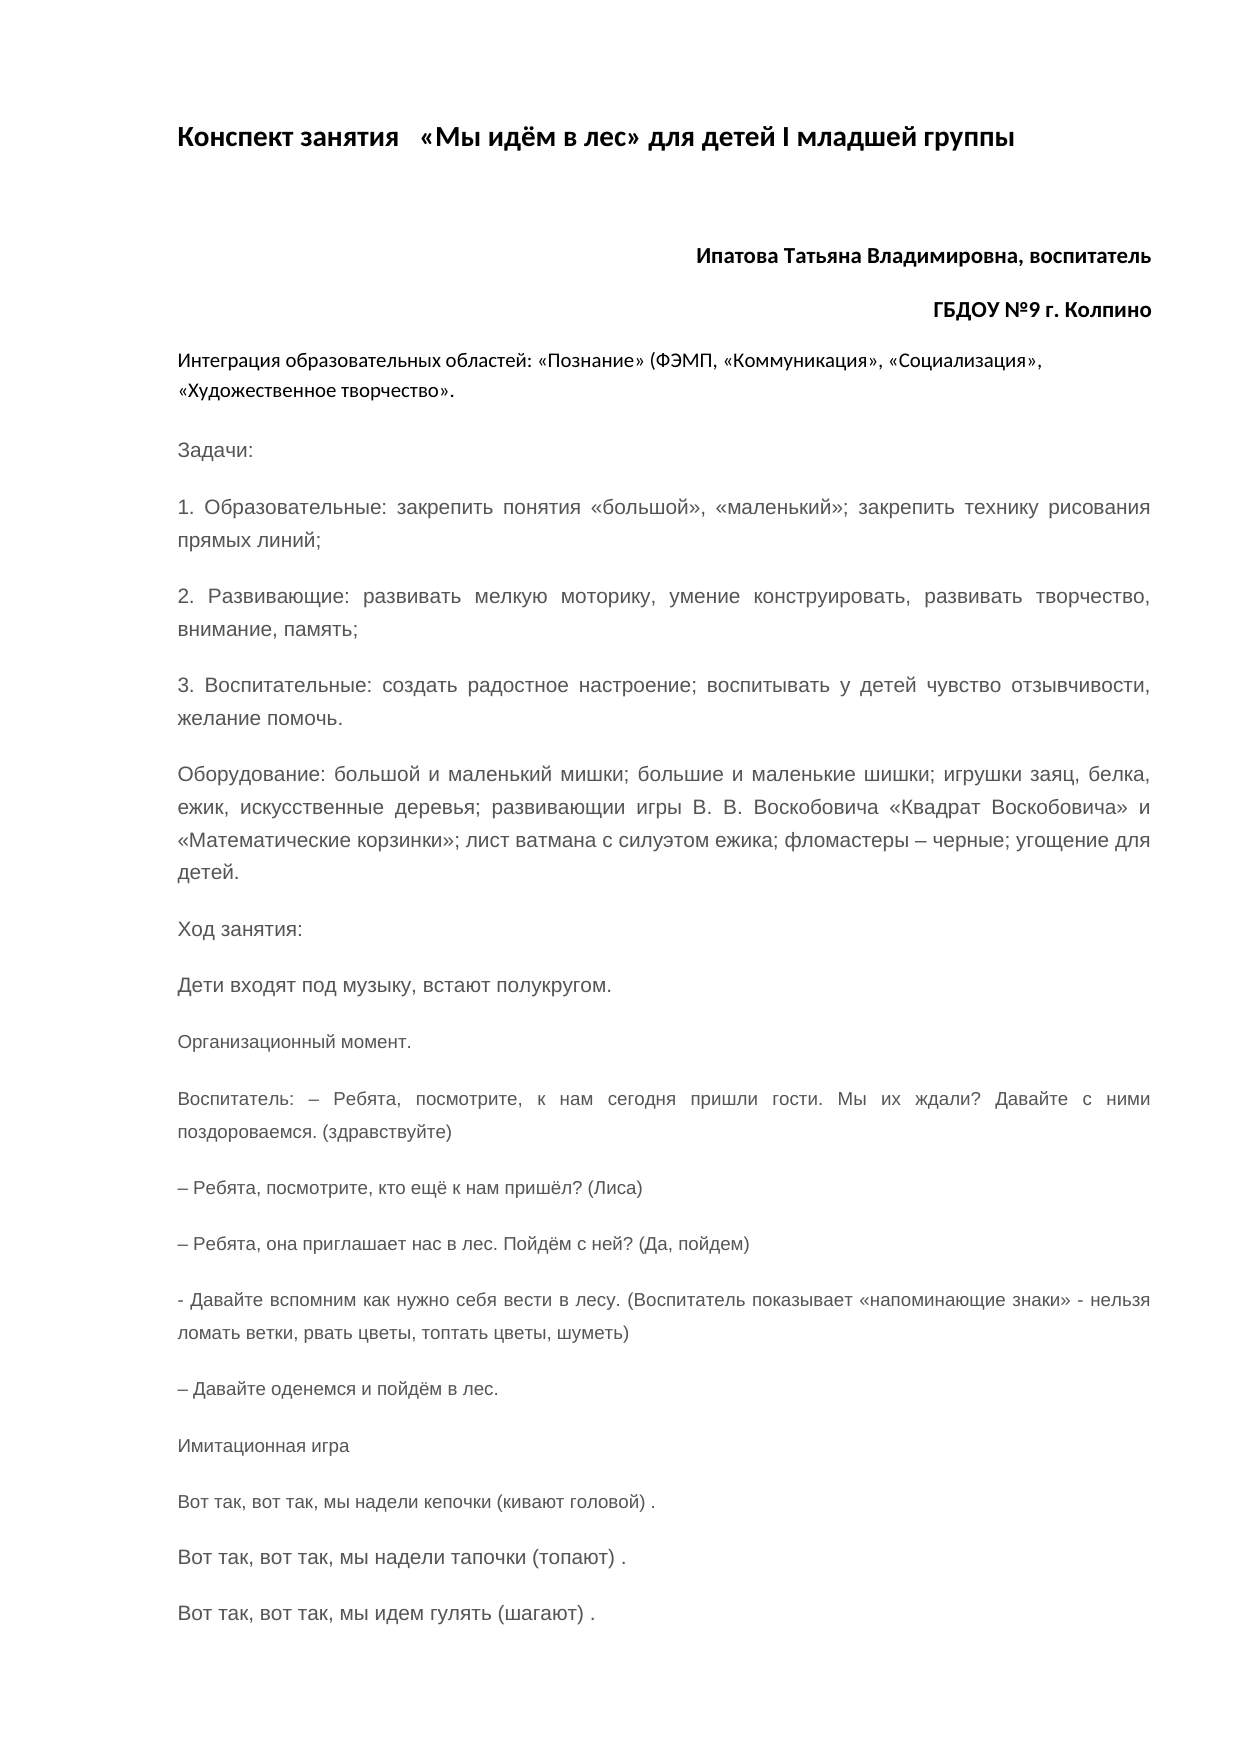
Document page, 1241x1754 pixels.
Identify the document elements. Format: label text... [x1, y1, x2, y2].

text Воспитатель: – Ребята, посмотрите, к нам сегодня пришли гости. Мы их ждали? Давайте с ними поздороваемся. (здравствуйте) [177, 1076, 1152, 1142]
text Вот так, вот так, мы надели кепочки (кивают головой) . [177, 1479, 1152, 1512]
text – Давайте оденемся и пойдём в лес. [177, 1367, 1152, 1400]
text - Давайте вспомним как нужно себя вести в лесу. (Воспитатель показывает «напоминающие знаки» - нельзя ломать ветки, рвать цветы, топтать цветы, шуметь) [177, 1278, 1152, 1343]
text 1. Образовательные: закрепить понятия «большой», «маленький»; закрепить технику рисования прямых линий; [177, 486, 1152, 551]
text Ипатова Татьяна Владимировна, воспитатель [177, 242, 1152, 270]
text Конспект занятия «Мы идём в лес» для детей I младшей группы [177, 118, 1152, 154]
text Задачи: [177, 429, 1152, 462]
text Вот так, вот так, мы идем гулять (шагают) . [177, 1592, 1152, 1625]
text Оборудование: большой и маленький мишки; большие и маленькие шишки; игрушки заяц, белка, ежик, искусственные деревья; развивающии игры В. В. Воскобовича «Квадрат Воскобовича» и «Математические корзинки»; лист ватмана с силуэтом ежика; фломастеры – черные; угощение для детей. [177, 753, 1152, 884]
text Интеграция образовательных областей: «Познание» (ФЭМП, «Коммуникация», «Социализация», «Художественное творчество». [177, 348, 1152, 402]
text 2. Развивающие: развивать мелкую моторику, умение конструировать, развивать творчество, внимание, память; [177, 575, 1152, 640]
text – Ребята, посмотрите, кто ещё к нам пришёл? (Лиса) [177, 1165, 1152, 1198]
text Имитационная игра [177, 1423, 1152, 1456]
text Организационный момент. [177, 1020, 1152, 1053]
text Дети входят под музыку, встают полукругом. [177, 964, 1152, 997]
text ГБДОУ №9 г. Колпино [177, 295, 1152, 323]
text Вот так, вот так, мы надели тапочки (топают) . [177, 1536, 1152, 1568]
text Ход занятия: [177, 908, 1152, 940]
text 3. Воспитательные: создать радостное настроение; воспитывать у детей чувство отзывчивости, желание помочь. [177, 664, 1152, 729]
text – Ребята, она приглашает нас в лес. Пойдём с ней? (Да, пойдем) [177, 1222, 1152, 1254]
